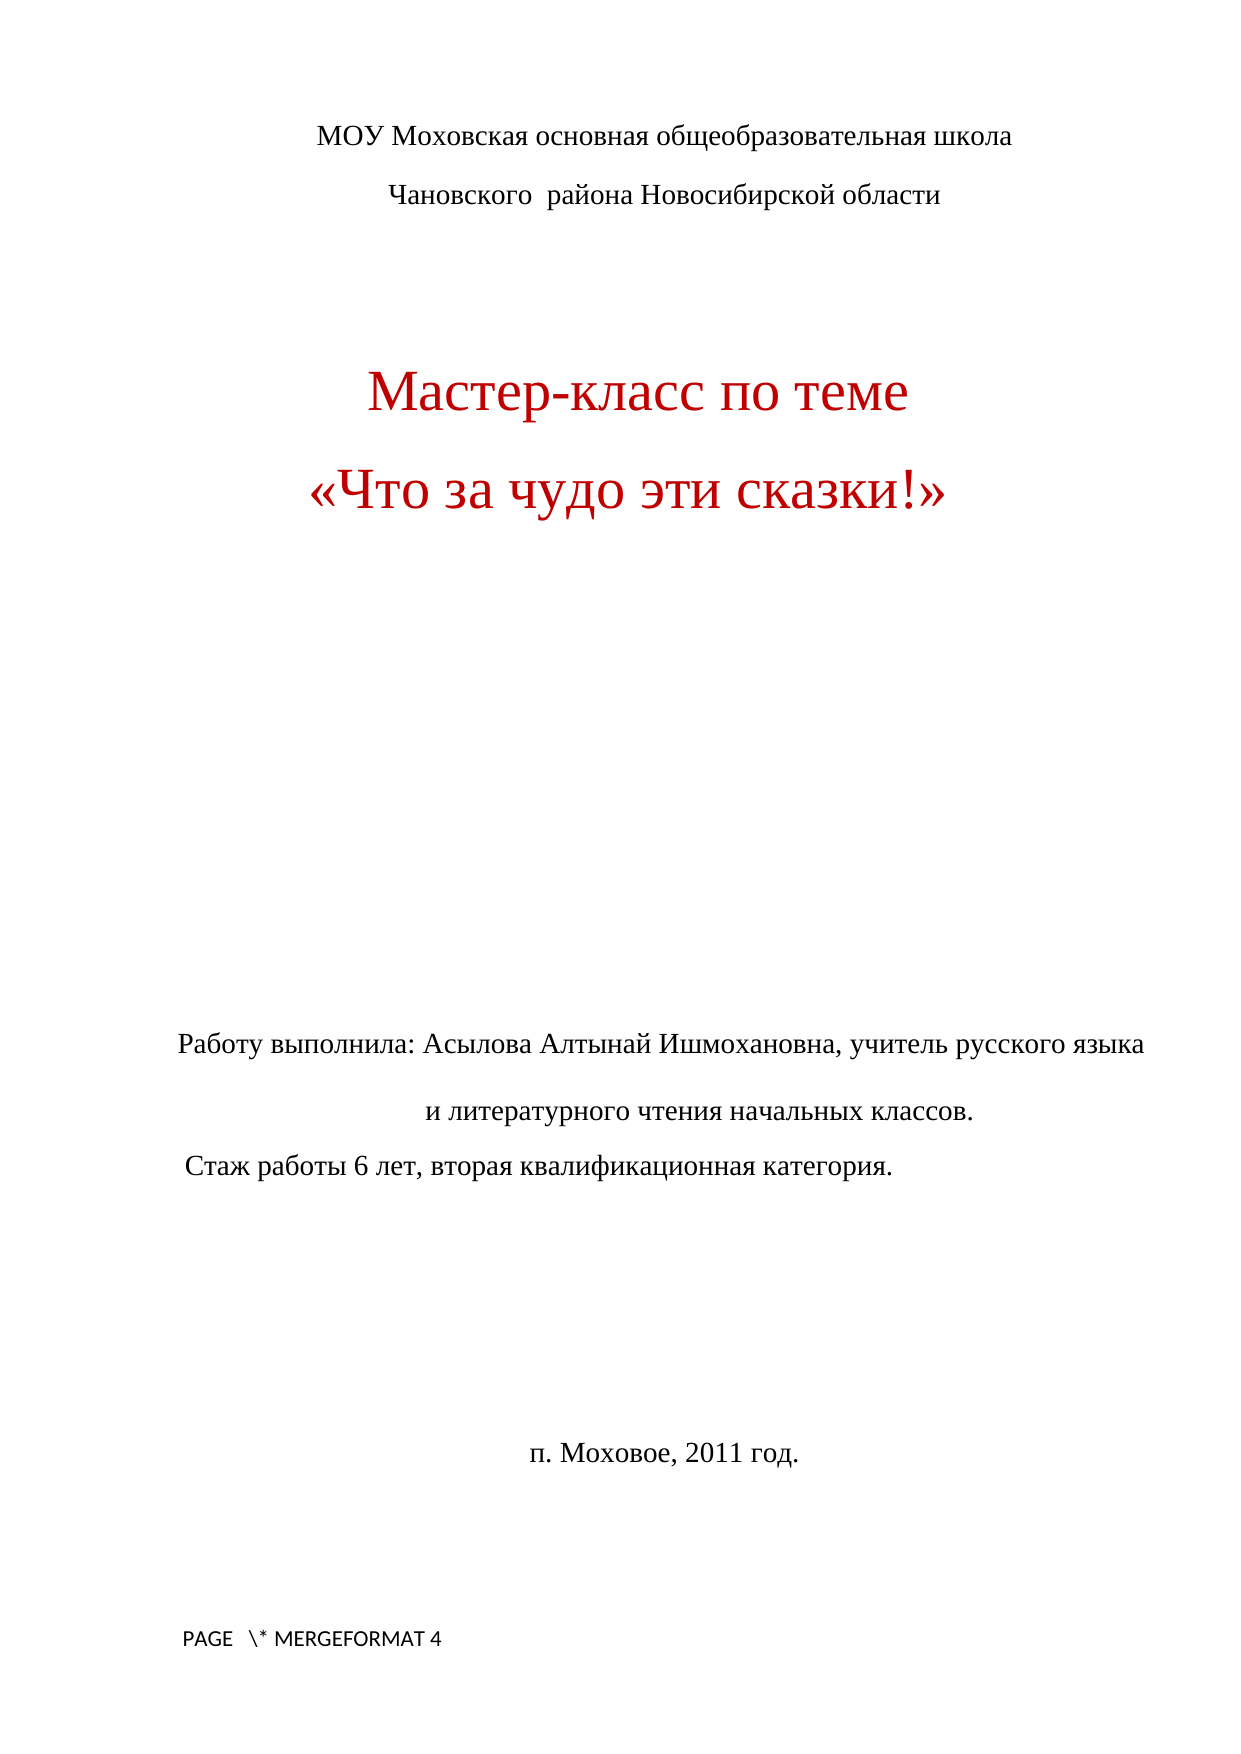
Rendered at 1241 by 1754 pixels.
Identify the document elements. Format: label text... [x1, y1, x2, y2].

text «Что за чудо эти сказки!» [177, 453, 1152, 521]
text Чановского района Новосибирской области [177, 177, 1152, 211]
text Мастер-класс по теме [177, 356, 1152, 423]
text Работу выполнила: Асылова Алтынай Ишмохановна, учитель русского языка и литературного чтения начальных классов. [177, 1026, 1152, 1127]
text п. Моховое, 2011 год. [177, 1435, 1152, 1468]
text МОУ Моховская основная общеобразовательная школа [177, 118, 1152, 152]
text Стаж работы 6 лет, вторая квалификационная категория. [177, 1148, 1152, 1181]
